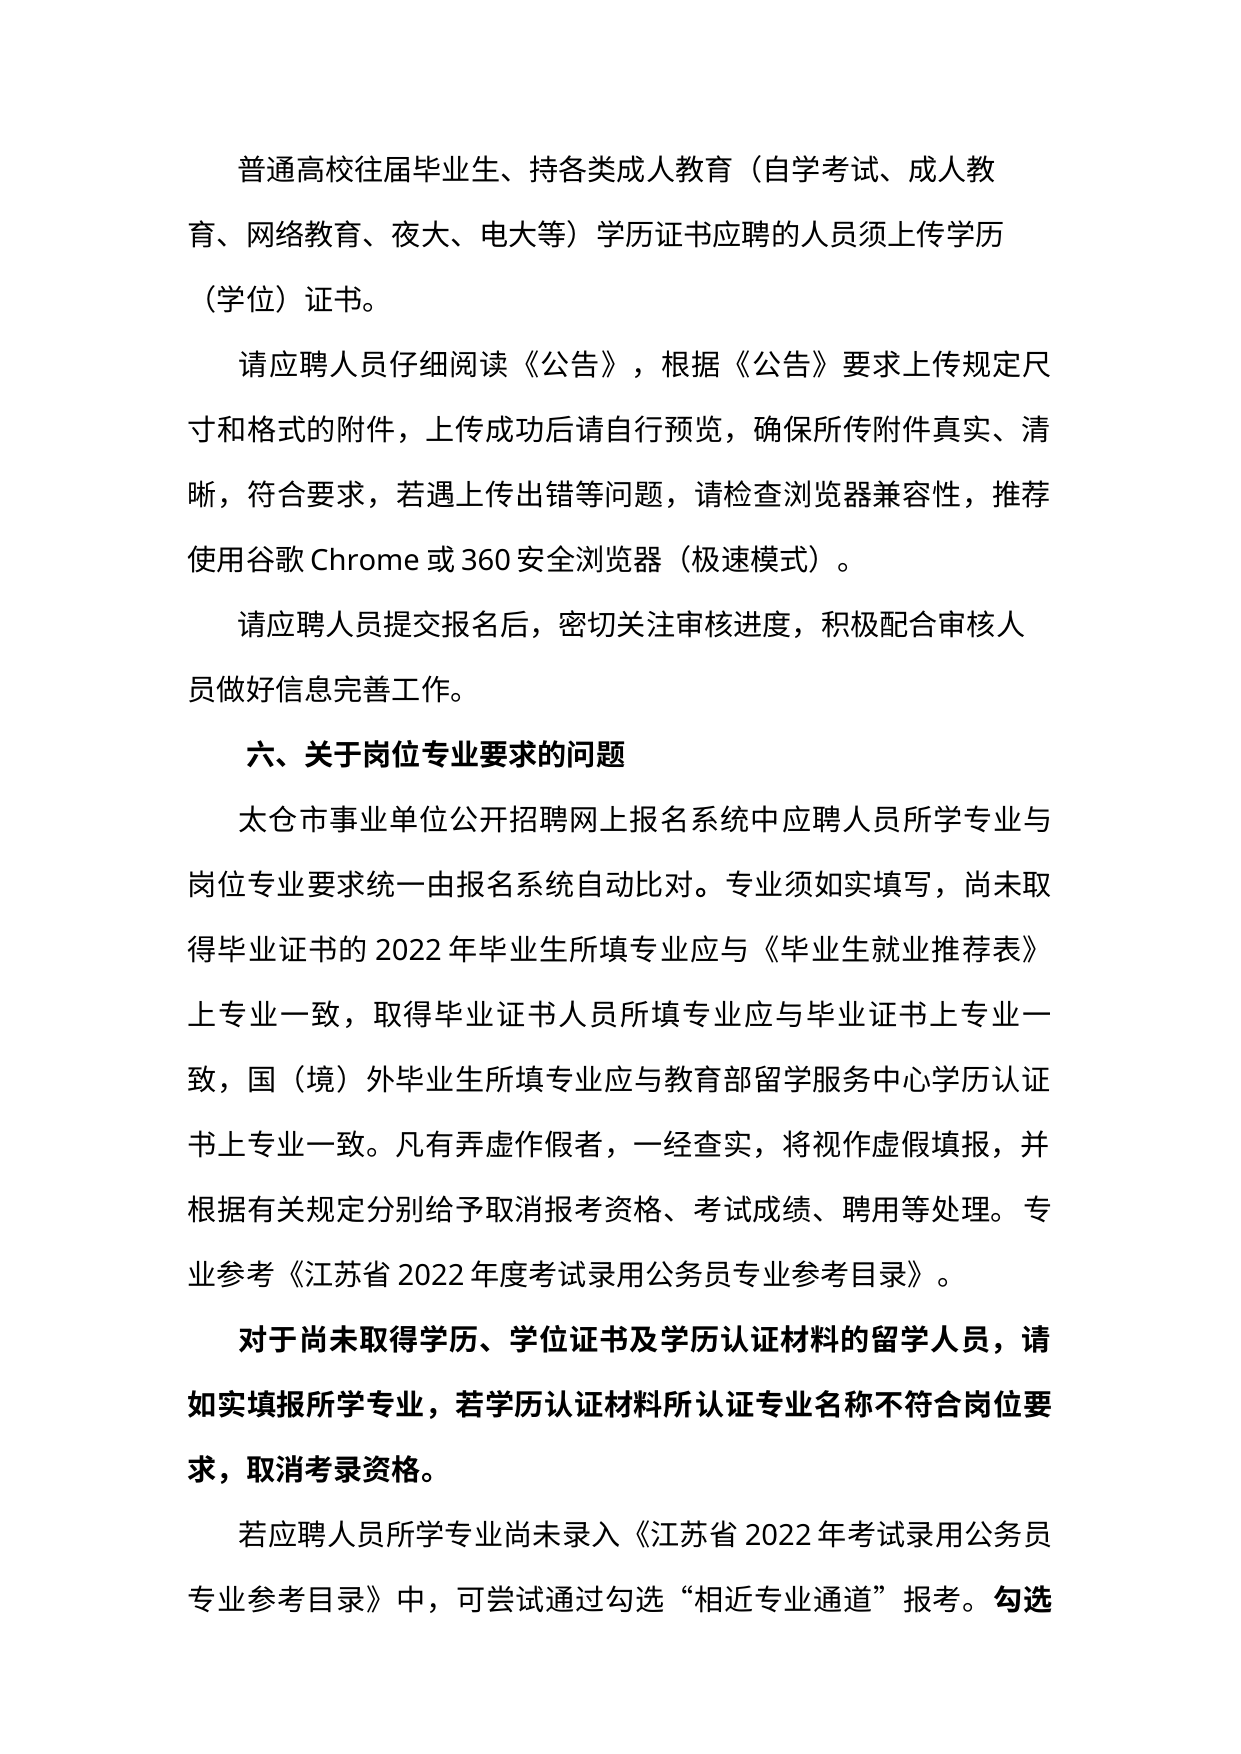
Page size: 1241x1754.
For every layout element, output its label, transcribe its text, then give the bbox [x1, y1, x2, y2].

text 对于尚未取得学历、学位证书及学历认证材料的留学人员，请如实填报所学专业，若学历认证材料所认证专业名称不符合岗位要求，取消考录资格。 [187, 1305, 1053, 1500]
text 六、关于岗位专业要求的问题 [187, 720, 1053, 785]
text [187, 1500, 1053, 1630]
text 太仓市事业单位公开招聘网上报名系统中应聘人员所学专业与岗位专业要求统一由报名系统自动比对。专业须如实填写，尚未取得毕业证书的2022年毕业生所填专业应与《毕业生就业推荐表》上专业一致，取得毕业证书人员所填专业应与毕业证书上专业一致，国（境）外毕业生所填专业应与教育部留学服务中心学历认证书上专业一致。凡有弄虚作假者，一经查实，将视作虚假填报，并根据有关规定分别给予取消报考资格、考试成绩、聘用等处理。专业参考《江苏省2022年度考试录用公务员专业参考目录》。 [187, 785, 1053, 1305]
text 请应聘人员仔细阅读《公告》，根据《公告》要求上传规定尺寸和格式的附件，上传成功后请自行预览，确保所传附件真实、清晰，符合要求，若遇上传出错等问题，请检查浏览器兼容性，推荐使用谷歌Chrome或360安全浏览器（极速模式）。 [187, 330, 1053, 590]
text 普通高校往届毕业生、持各类成人教育（自学考试、成人教育、网络教育、夜大、电大等）学历证书应聘的人员须上传学历（学位）证书。 [187, 135, 1053, 330]
text 请应聘人员提交报名后，密切关注审核进度，积极配合审核人员做好信息完善工作。 [187, 590, 1053, 720]
